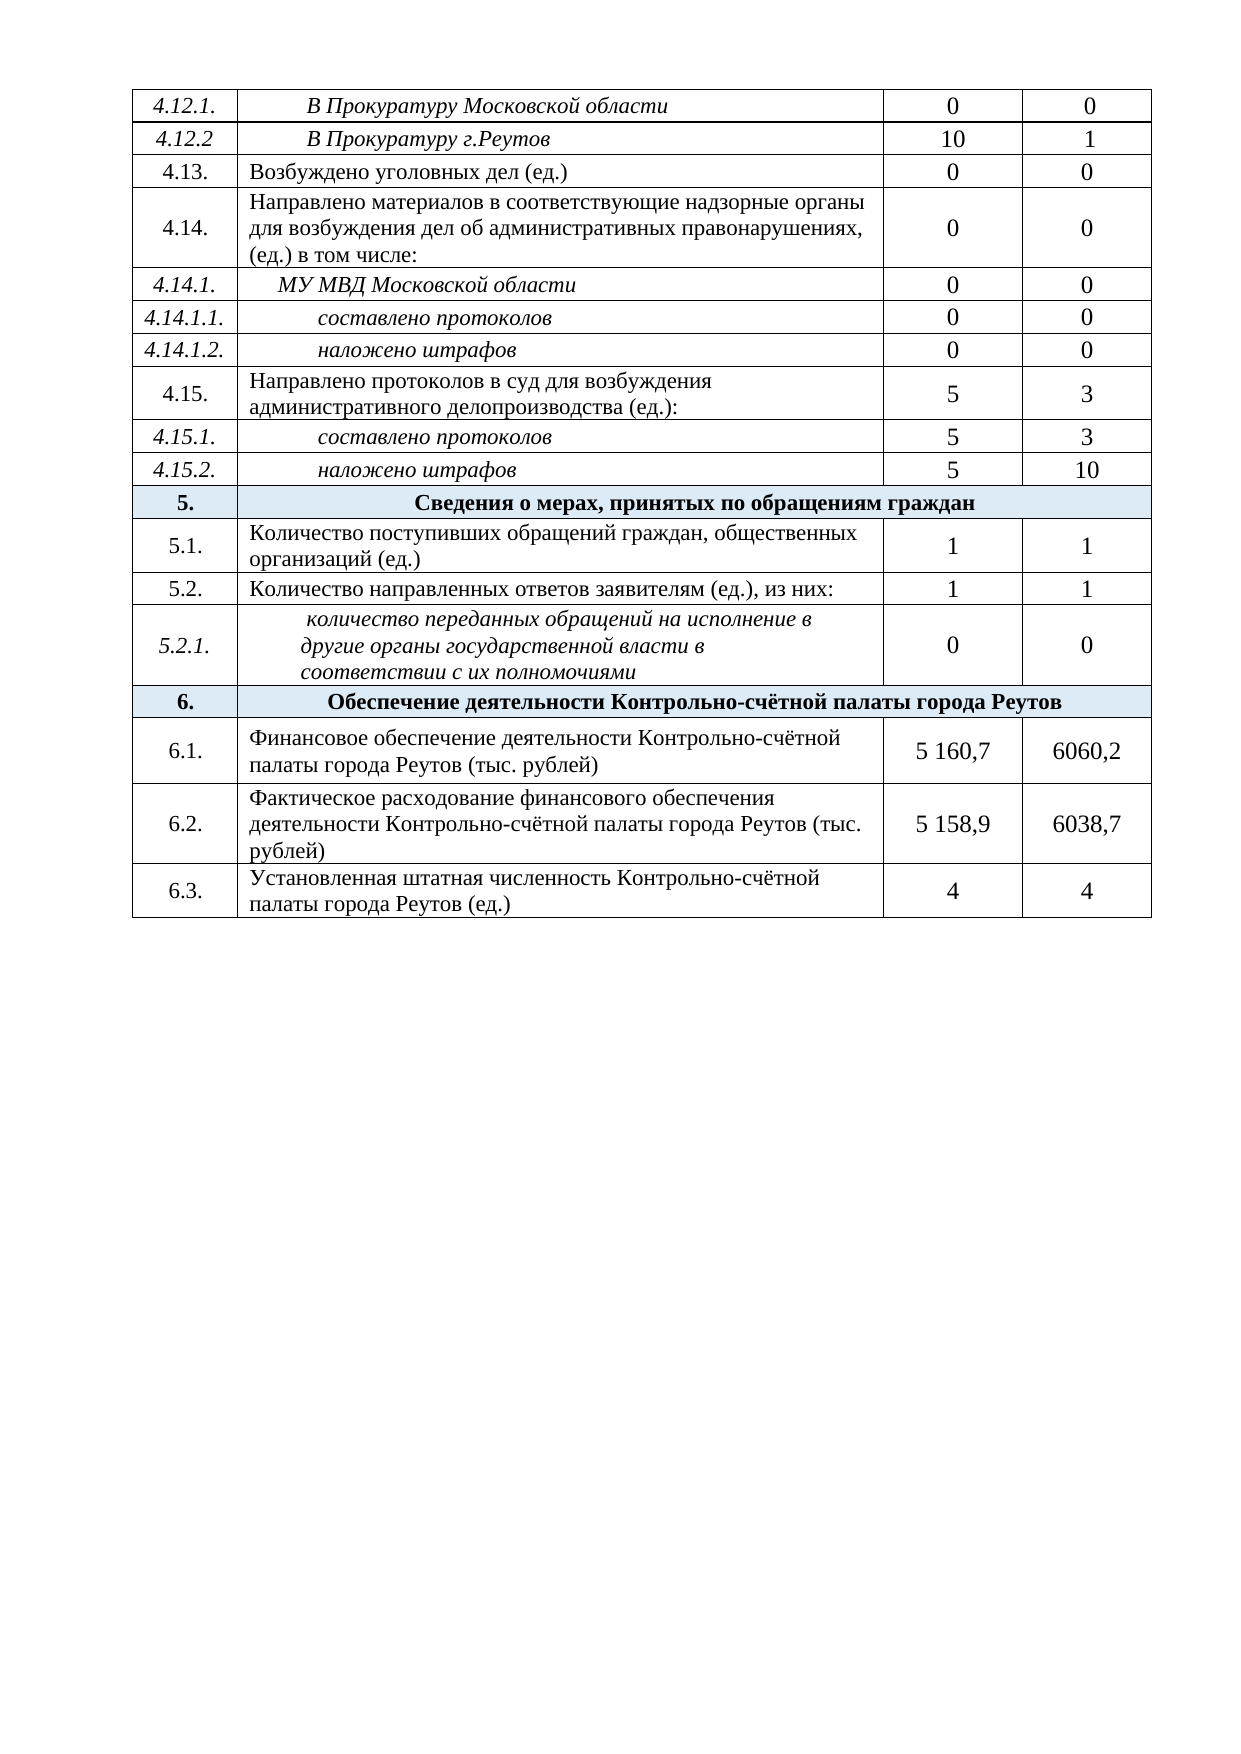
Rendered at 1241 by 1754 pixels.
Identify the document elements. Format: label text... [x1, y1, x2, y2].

table_cell 5.2.1. [133, 605, 237, 684]
table_cell 6.3. [133, 864, 237, 917]
table_cell 5 [884, 367, 1022, 419]
table_cell 1 [1023, 519, 1151, 572]
table_cell 5 [884, 420, 1022, 452]
table_cell составлено протоколов [238, 420, 883, 452]
table_cell 6038,7 [1023, 784, 1151, 863]
table_cell 6. [133, 686, 237, 717]
table_cell 0 [1023, 90, 1151, 121]
table_cell Финансовое обеспечение деятельности Контрольно-счётной палаты города Реутов (тыс. рублей) [238, 718, 883, 783]
table_cell 0 [884, 188, 1022, 267]
table_cell 1 [1023, 573, 1151, 604]
table_cell 3 [1023, 420, 1151, 452]
table_cell 5 160,7 [884, 718, 1022, 783]
table_cell 0 [884, 605, 1022, 684]
table_cell Количество поступивших обращений граждан, общественных организаций (ед.) [238, 519, 883, 572]
table_cell 0 [1023, 155, 1151, 187]
table_cell Направлено материалов в соответствующие надзорные органы для возбуждения дел об административных правонарушениях, (ед.) в том числе: [238, 188, 883, 267]
table_cell 6.1. [133, 718, 237, 783]
table_cell 4 [1023, 864, 1151, 917]
table_cell 0 [884, 301, 1022, 333]
table_cell Сведения о мерах, принятых по обращениям граждан [238, 486, 1151, 518]
table_cell 4.12.1. [133, 90, 237, 121]
table_cell 4.15. [133, 367, 237, 419]
table_cell 4.14. [133, 188, 237, 267]
table_cell 6.2. [133, 784, 237, 863]
table_cell В Прокуратуру г.Реутов [238, 123, 883, 154]
table_cell В Прокуратуру Московской области [238, 90, 883, 121]
table_cell 0 [884, 155, 1022, 187]
table_cell 0 [1023, 334, 1151, 366]
table_cell 4.13. [133, 155, 237, 187]
table_cell 5. [133, 486, 237, 518]
table_cell Фактическое расходование финансового обеспечения деятельности Контрольно-счётной палаты города Реутов (тыс. рублей) [238, 784, 883, 863]
table_cell 4.15.1. [133, 420, 237, 452]
table_cell 5 158,9 [884, 784, 1022, 863]
table_cell наложено штрафов [238, 453, 883, 485]
table_cell 10 [1023, 453, 1151, 485]
table_cell 4.14.1.2. [133, 334, 237, 366]
table_cell 10 [884, 123, 1022, 154]
table_cell 0 [1023, 188, 1151, 267]
table_cell 4 [884, 864, 1022, 917]
table_cell 4.14.1.1. [133, 301, 237, 333]
table_cell 5.1. [133, 519, 237, 572]
table_cell 0 [1023, 301, 1151, 333]
table_cell Количество направленных ответов заявителям (ед.), из них: [238, 573, 883, 604]
table_cell 0 [884, 268, 1022, 300]
table_cell 3 [1023, 367, 1151, 419]
table_cell 0 [884, 90, 1022, 121]
table_cell 6060,2 [1023, 718, 1151, 783]
table_cell Направлено протоколов в суд для возбуждения административного делопроизводства (ед.): [238, 367, 883, 419]
table_cell наложено штрафов [238, 334, 883, 366]
table_cell Установленная штатная численность Контрольно-счётной палаты города Реутов (ед.) [238, 864, 883, 917]
table_cell 4.12.2 [133, 123, 237, 154]
table_cell составлено протоколов [238, 301, 883, 333]
table_cell 1 [884, 573, 1022, 604]
table_cell 1 [884, 519, 1022, 572]
table_cell 0 [1023, 268, 1151, 300]
table_cell 0 [884, 334, 1022, 366]
table_cell 4.14.1. [133, 268, 237, 300]
table_cell Возбуждено уголовных дел (ед.) [238, 155, 883, 187]
table_cell 4.15.2. [133, 453, 237, 485]
table_cell 5.2. [133, 573, 237, 604]
table_cell 5 [884, 453, 1022, 485]
table_cell 0 [1023, 605, 1151, 684]
table_cell 1 [1023, 123, 1151, 154]
table_cell количество переданных обращений на исполнение в другие органы государственной власти в соответствии с их полномочиями [238, 605, 883, 684]
table_cell Обеспечение деятельности Контрольно-счётной палаты города Реутов [238, 686, 1151, 717]
table_cell МУ МВД Московской области [238, 268, 883, 300]
